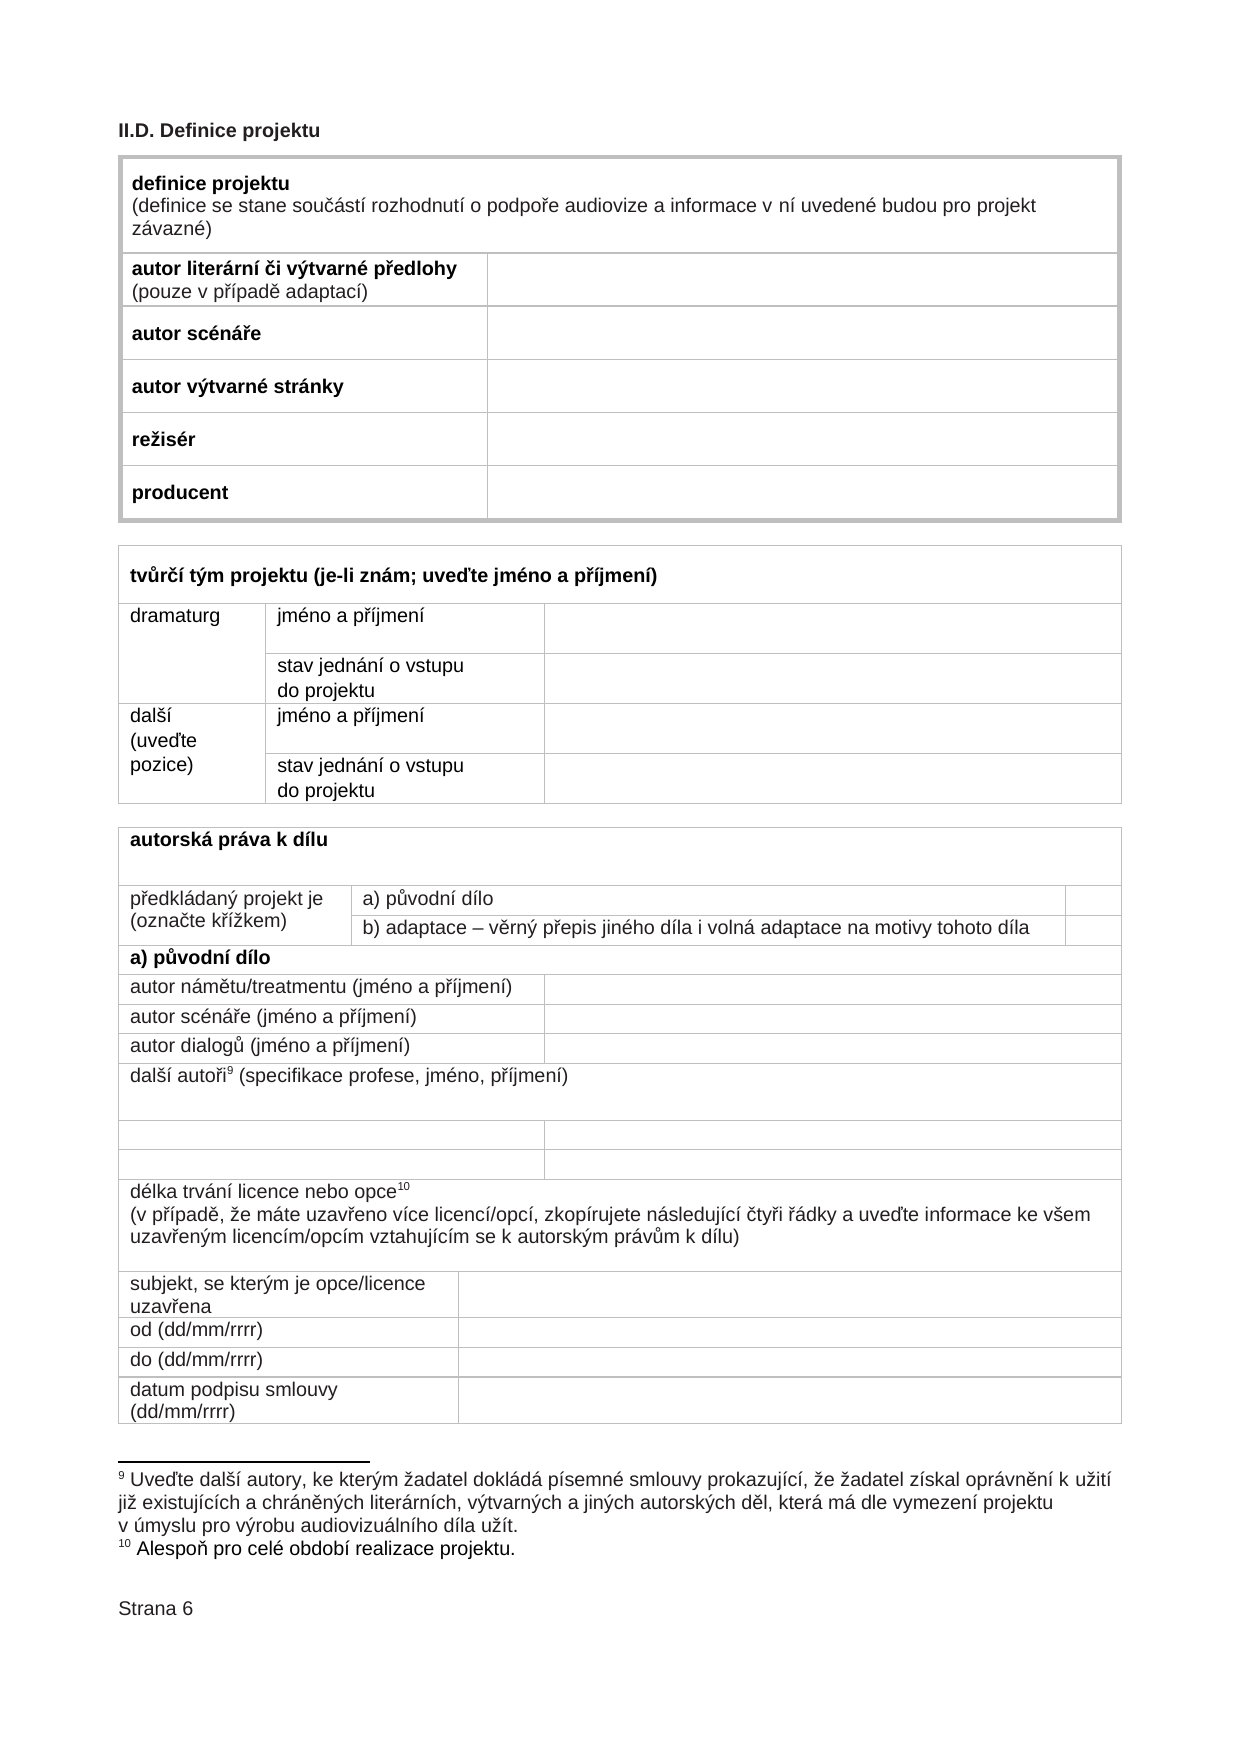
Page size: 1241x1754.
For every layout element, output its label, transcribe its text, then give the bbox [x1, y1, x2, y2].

table_cell [1066, 886, 1121, 915]
table_cell od (dd/mm/rrrr) [119, 1318, 458, 1347]
table_cell [545, 1005, 1121, 1033]
table_cell režisér [123, 413, 487, 465]
table_cell [545, 1150, 1121, 1179]
table_cell [488, 466, 1117, 518]
table_cell autor námětu/treatmentu (jméno a příjmení) [119, 975, 544, 1004]
table_cell jméno a příjmení [266, 704, 544, 753]
table_cell [459, 1272, 1121, 1317]
table_cell [545, 754, 1121, 803]
table_cell [545, 604, 1121, 653]
table_cell autor výtvarné stránky [123, 360, 487, 412]
table_cell datum podpisu smlouvy (dd/mm/rrrr) [119, 1378, 458, 1423]
table_cell dramaturg [119, 604, 265, 703]
table_cell [545, 975, 1121, 1004]
table_cell a) původní dílo [352, 886, 1065, 915]
table_cell [545, 704, 1121, 753]
table_cell autor dialogů (jméno a příjmení) [119, 1034, 544, 1063]
table_cell do (dd/mm/rrrr) [119, 1348, 458, 1376]
table_header autorská práva k dílu [119, 828, 1121, 885]
table_cell jméno a příjmení [266, 604, 544, 653]
table_header definice projektu (definice se stane součástí rozhodnutí o podpoře audiovize a informace v ní uvedené budou pro projekt závazné) [123, 159, 1117, 252]
table_cell a) původní dílo [119, 946, 1121, 974]
table_cell producent [123, 466, 487, 518]
table_cell [545, 1034, 1121, 1063]
table_cell stav jednání o vstupu do projektu [266, 654, 544, 703]
table_cell [119, 1121, 544, 1149]
table_cell [545, 1121, 1121, 1149]
table_cell autor literární či výtvarné předlohy (pouze v případě adaptací) [123, 254, 487, 305]
table_cell [459, 1318, 1121, 1347]
table_cell [459, 1348, 1121, 1376]
table_cell [545, 654, 1121, 703]
table_cell další (uveďte pozice) [119, 704, 265, 803]
table_cell [488, 307, 1117, 358]
table_cell stav jednání o vstupu do projektu [266, 754, 544, 803]
table_header tvůrčí tým projektu (je-li znám; uveďte jméno a příjmení) [119, 546, 1121, 603]
table_cell [488, 413, 1117, 465]
table_cell autor scénáře (jméno a příjmení) [119, 1005, 544, 1033]
table_cell [459, 1378, 1121, 1423]
table_cell [1066, 916, 1121, 944]
table_cell [488, 254, 1117, 305]
table_cell [488, 360, 1117, 412]
table_cell další autoři (specifikace profese, jméno, příjmení) [119, 1064, 1121, 1120]
table_cell autor scénáře [123, 307, 487, 358]
table_cell b) adaptace – věrný přepis jiného díla i volná adaptace na motivy tohoto díla [352, 916, 1065, 944]
table_cell předkládaný projekt je (označte křížkem) [119, 886, 351, 944]
text II.D. Definice projektu [118, 119, 1122, 142]
table_cell [119, 1150, 544, 1179]
table_cell subjekt, se kterým je opce/licence uzavřena [119, 1272, 458, 1317]
